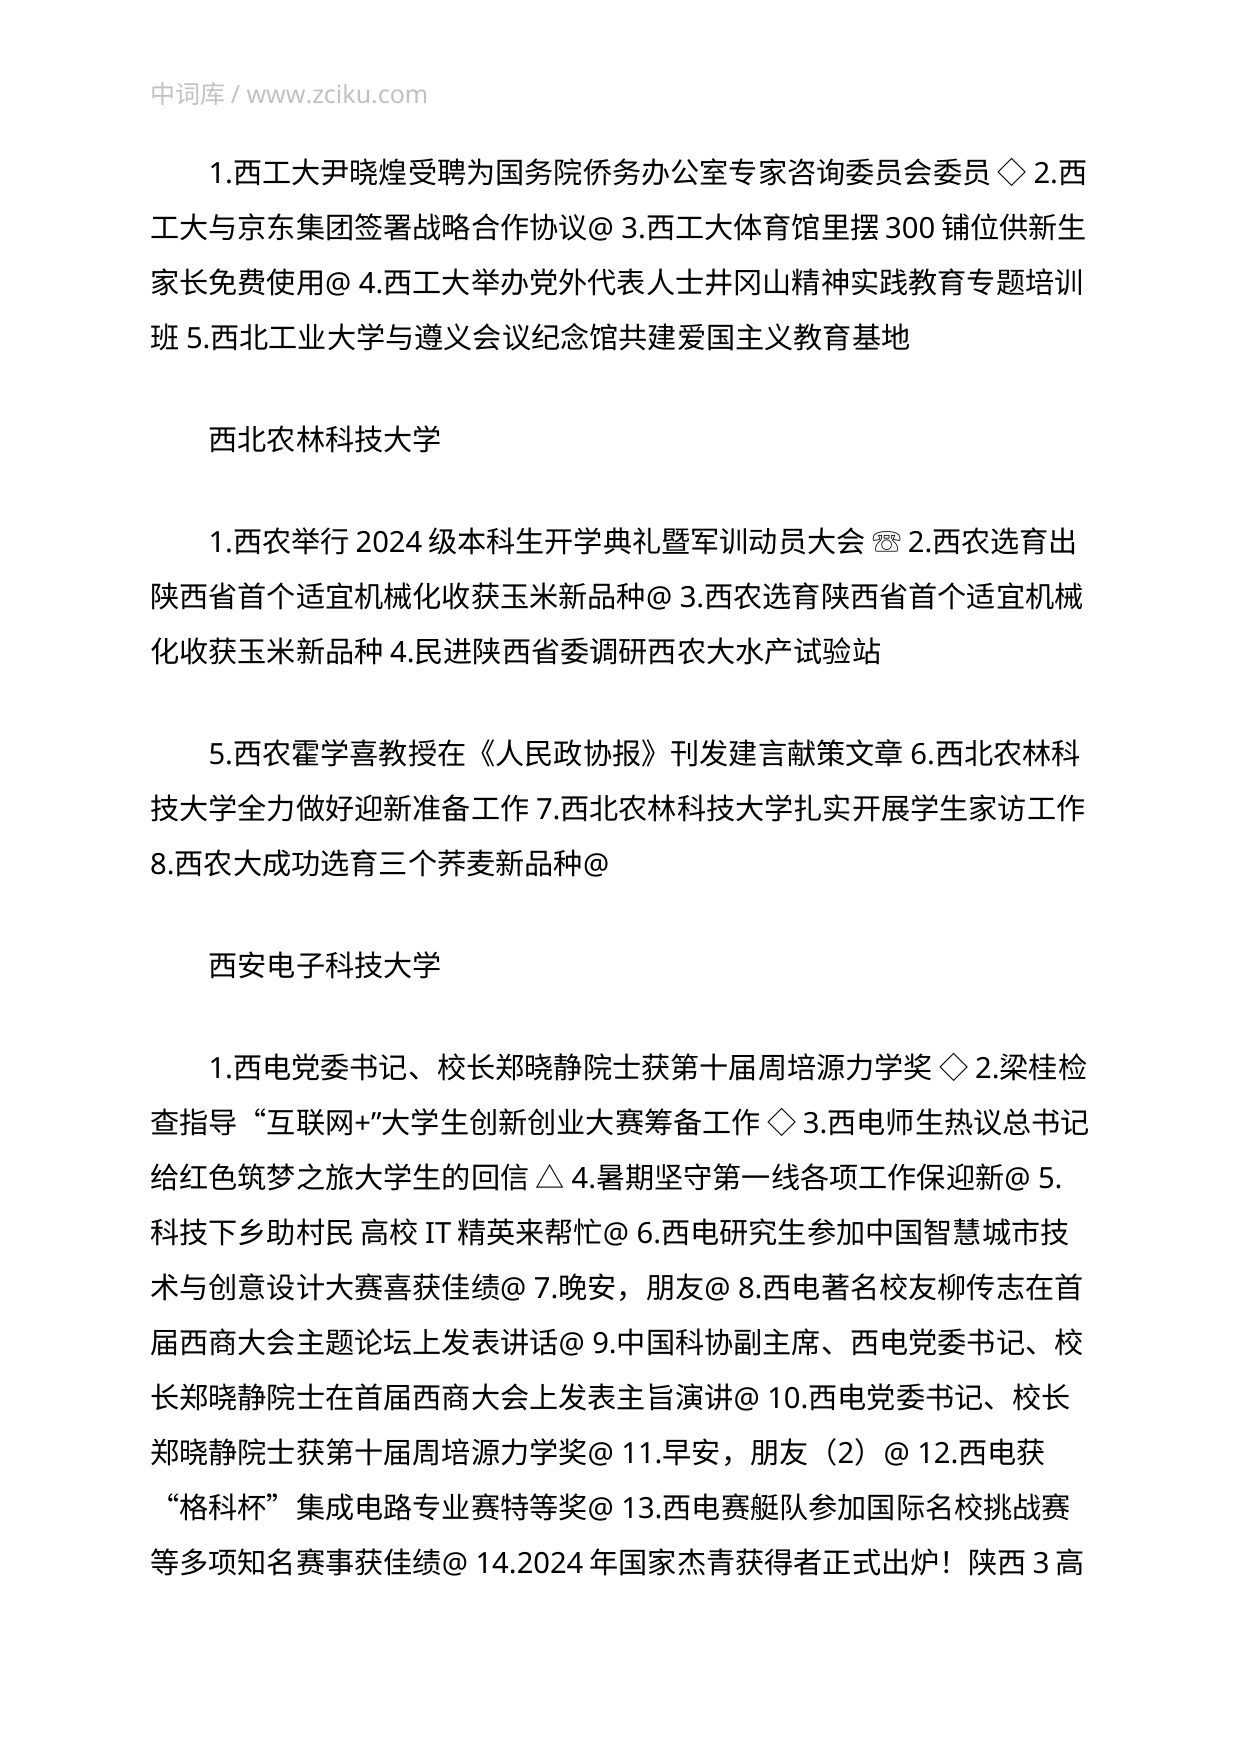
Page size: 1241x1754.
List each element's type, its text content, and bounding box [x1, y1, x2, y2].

text 西安电子科技大学 [150, 943, 1090, 985]
text 1.西农举行2024级本科生开学典礼暨军训动员大会 ☏ 2.西农选育出陕西省首个适宜机械化收获玉米新品种@ 3.西农选育陕西省首个适宜机械化收获玉米新品种 4.民进陕西省委调研西农大水产试验站 [150, 519, 1090, 671]
text 西北农林科技大学 [150, 417, 1090, 459]
text 1.西工大尹晓煌受聘为国务院侨务办公室专家咨询委员会委员 ◇ 2.西工大与京东集团签署战略合作协议@ 3.西工大体育馆里摆300铺位供新生家长免费使用@ 4.西工大举办党外代表人士井冈山精神实践教育专题培训班 5.西北工业大学与遵义会议纪念馆共建爱国主义教育基地 [150, 150, 1090, 357]
text 5.西农霍学喜教授在《人民政协报》刊发建言献策文章 6.西北农林科技大学全力做好迎新准备工作 7.西北农林科技大学扎实开展学生家访工作 8.西农大成功选育三个荞麦新品种@ [150, 731, 1090, 883]
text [150, 1044, 1090, 1582]
